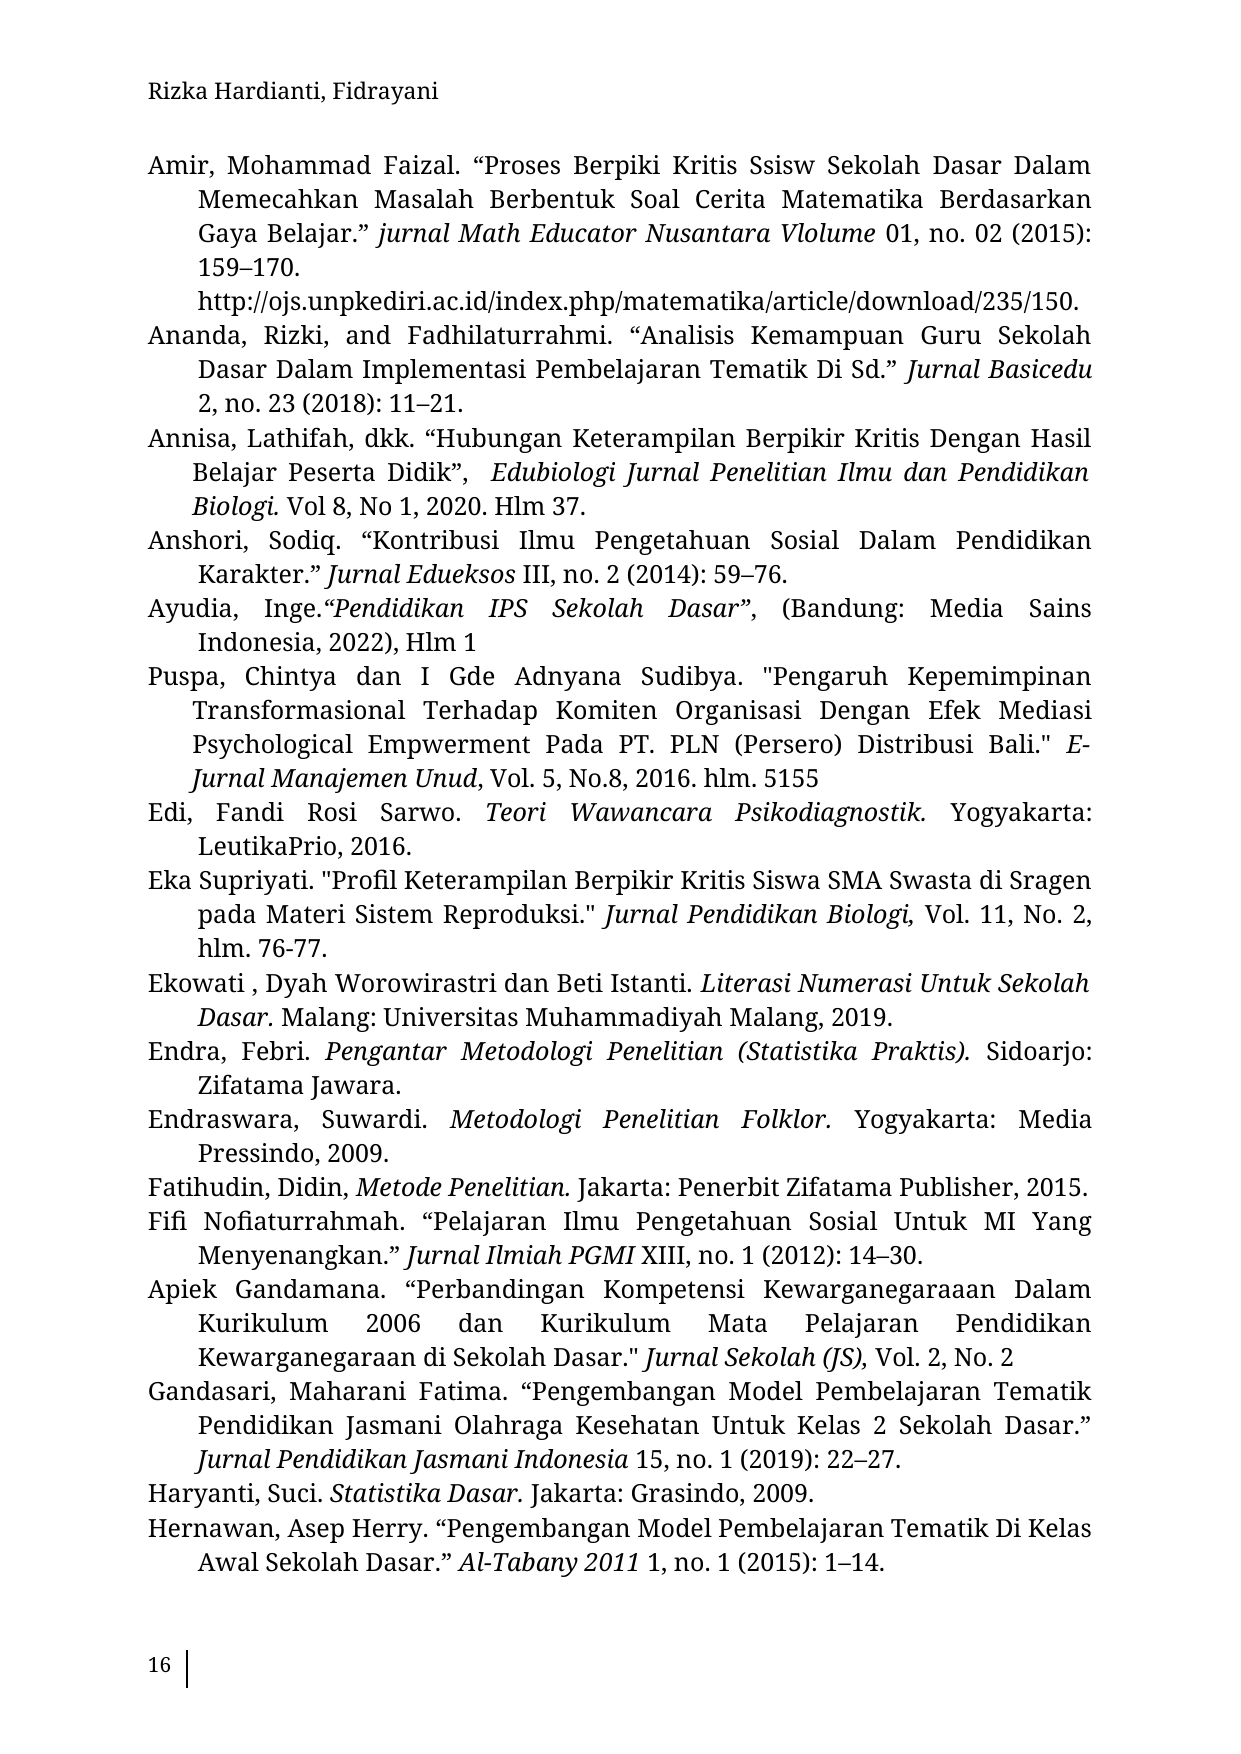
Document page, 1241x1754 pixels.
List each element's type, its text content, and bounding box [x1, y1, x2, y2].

text Endra, Febri. Pengantar Metodologi Penelitian (Statistika Praktis). Sidoarjo: Zifatama Jawara. [148, 1033, 1092, 1101]
text Amir, Mohammad Faizal. “Proses Berpiki Kritis Ssisw Sekolah Dasar Dalam Memecahkan Masalah Berbentuk Soal Cerita Matematika Berdasarkan Gaya Belajar.” jurnal Math Educator Nusantara Vlolume 01, no. 02 (2015): 159–170. http://ojs.unpkediri.ac.id/index.php/matematika/article/download/235/150. [148, 148, 1092, 318]
text Edi, Fandi Rosi Sarwo. Teori Wawancara Psikodiagnostik. Yogyakarta: LeutikaPrio, 2016. [148, 795, 1092, 863]
text Fifi Nofiaturrahmah. “Pelajaran Ilmu Pengetahuan Sosial Untuk MI Yang Menyenangkan.” Jurnal Ilmiah PGMI XIII, no. 1 (2012): 14–30. [148, 1204, 1092, 1272]
text Anshori, Sodiq. “Kontribusi Ilmu Pengetahuan Sosial Dalam Pendidikan Karakter.” Jurnal Edueksos III, no. 2 (2014): 59–76. [148, 522, 1092, 591]
text Puspa, Chintya dan I Gde Adnyana Sudibya. "Pengaruh Kepemimpinan Transformasional Terhadap Komiten Organisasi Dengan Efek Mediasi Psychological Empwerment Pada PT. PLN (Persero) Distribusi Bali." E-Jurnal Manajemen Unud, Vol. 5, No.8, 2016. hlm. 5155 [148, 659, 1092, 795]
text Fatihudin, Didin, Metode Penelitian. Jakarta: Penerbit Zifatama Publisher, 2015. [148, 1169, 1092, 1204]
text Ekowati , Dyah Worowirastri dan Beti Istanti. Literasi Numerasi Untuk Sekolah Dasar. Malang: Universitas Muhammadiyah Malang, 2019. [148, 965, 1092, 1033]
text Eka Supriyati. "Profil Keterampilan Berpikir Kritis Siswa SMA Swasta di Sragen pada Materi Sistem Reproduksi." Jurnal Pendidikan Biologi, Vol. 11, No. 2, hlm. 76-77. [148, 863, 1092, 965]
text Ananda, Rizki, and Fadhilaturrahmi. “Analisis Kemampuan Guru Sekolah Dasar Dalam Implementasi Pembelajaran Tematik Di Sd.” Jurnal Basicedu 2, no. 23 (2018): 11–21. [148, 318, 1092, 420]
text Hernawan, Asep Herry. “Pengembangan Model Pembelajaran Tematik Di Kelas Awal Sekolah Dasar.” Al-Tabany 2011 1, no. 1 (2015): 1–14. [148, 1510, 1092, 1578]
text Annisa, Lathifah, dkk. “Hubungan Keterampilan Berpikir Kritis Dengan Hasil Belajar Peserta Didik”, Edubiologi Jurnal Penelitian Ilmu dan Pendidikan Biologi. Vol 8, No 1, 2020. Hlm 37. [148, 420, 1092, 522]
text Gandasari, Maharani Fatima. “Pengembangan Model Pembelajaran Tematik Pendidikan Jasmani Olahraga Kesehatan Untuk Kelas 2 Sekolah Dasar.” Jurnal Pendidikan Jasmani Indonesia 15, no. 1 (2019): 22–27. [148, 1374, 1092, 1476]
text Apiek Gandamana. “Perbandingan Kompetensi Kewarganegaraaan Dalam Kurikulum 2006 dan Kurikulum Mata Pelajaran Pendidikan Kewarganegaraan di Sekolah Dasar." Jurnal Sekolah (JS), Vol. 2, No. 2 [148, 1272, 1092, 1374]
text Endraswara, Suwardi. Metodologi Penelitian Folklor. Yogyakarta: Media Pressindo, 2009. [148, 1101, 1092, 1169]
text Haryanti, Suci. Statistika Dasar. Jakarta: Grasindo, 2009. [148, 1476, 1092, 1510]
text Ayudia, Inge.“Pendidikan IPS Sekolah Dasar”, (Bandung: Media Sains Indonesia, 2022), Hlm 1 [148, 591, 1092, 659]
